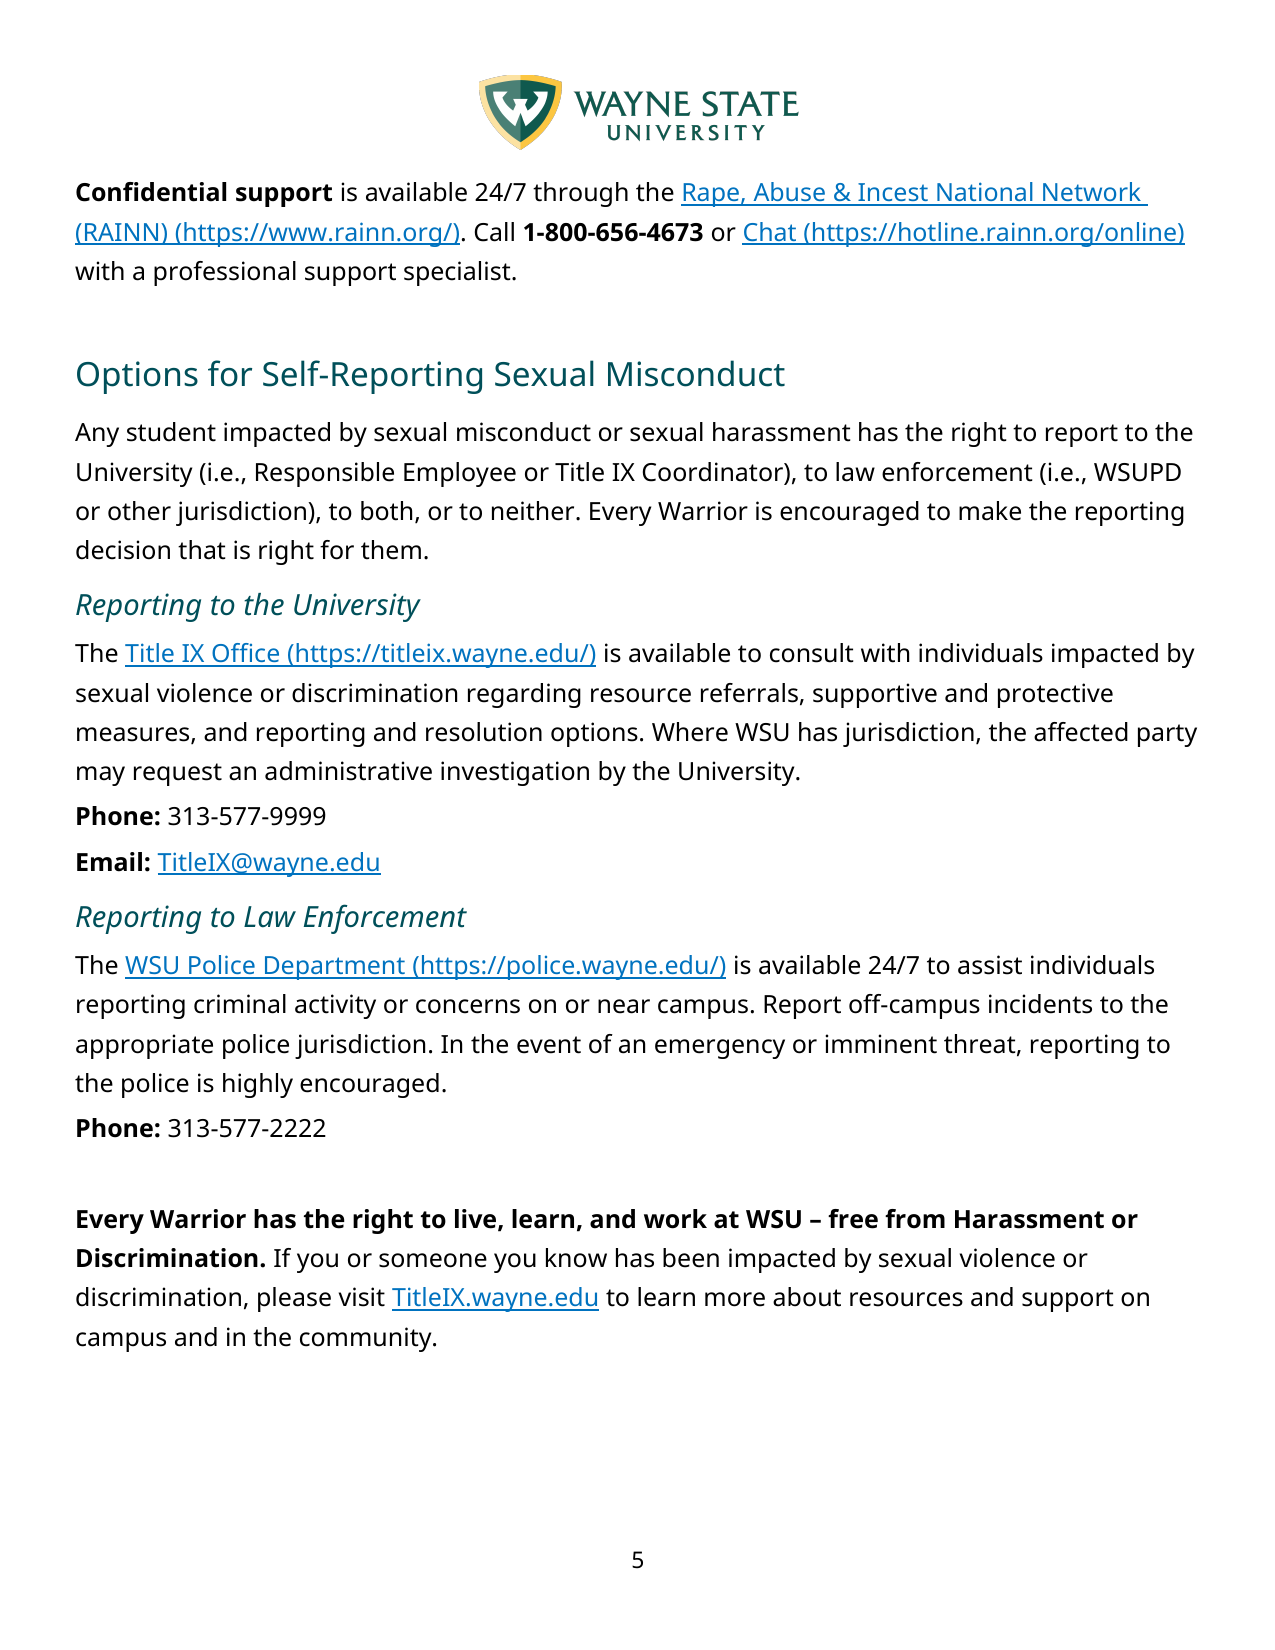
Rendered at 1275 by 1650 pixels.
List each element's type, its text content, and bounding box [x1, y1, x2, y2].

subtitle Any student impacted by sexual misconduct or sexual harassment has the right to report to the University (i.e., Responsible Employee or Title IX Coordinator), to law enforcement (i.e., WSUPD or other jurisdiction), to both, or to neither. Every Warrior is encouraged to make the reporting decision that is right for them. [75, 415, 1200, 567]
text The Title IX Office (https://titleix.wayne.edu/) is available to consult with individuals impacted by sexual violence or discrimination regarding resource referrals, supportive and protective measures, and reporting and resolution options. Where WSU has jurisdiction, the affected party may request an administrative investigation by the University. [75, 636, 1200, 788]
text Every Warrior has the right to live, learn, and work at WSU – free from Harassment or Discrimination. If you or someone you know has been impacted by sexual violence or discrimination, please visit TitleIX.wayne.edu to learn more about resources and support on campus and in the community. [75, 1202, 1200, 1353]
text Email: TitleIX@wayne.edu [75, 844, 1200, 878]
subtitle Reporting to the University [75, 584, 1200, 624]
picture [476, 75, 799, 150]
subtitle Reporting to Law Enforcement [75, 896, 1200, 936]
text Phone: 313-577-9999 [75, 799, 1200, 833]
text The WSU Police Department (https://police.wayne.edu/) is available 24/7 to assist individuals reporting criminal activity or concerns on or near campus. Report off-campus incidents to the appropriate police jurisdiction. In the event of an emergency or imminent threat, reporting to the police is highly encouraged. [75, 948, 1200, 1099]
subtitle Options for Self-Reporting Sexual Misconduct [75, 350, 1200, 396]
text Phone: 313-577-2222 [75, 1111, 1200, 1145]
text Confidential support is available 24/7 through the Rape, Abuse & Incest National Network (RAINN) (https://www.rainn.org/). Call 1-800-656-4673 or Chat (https://hotline.rainn.org/online) with a professional support specialist. [75, 175, 1200, 287]
